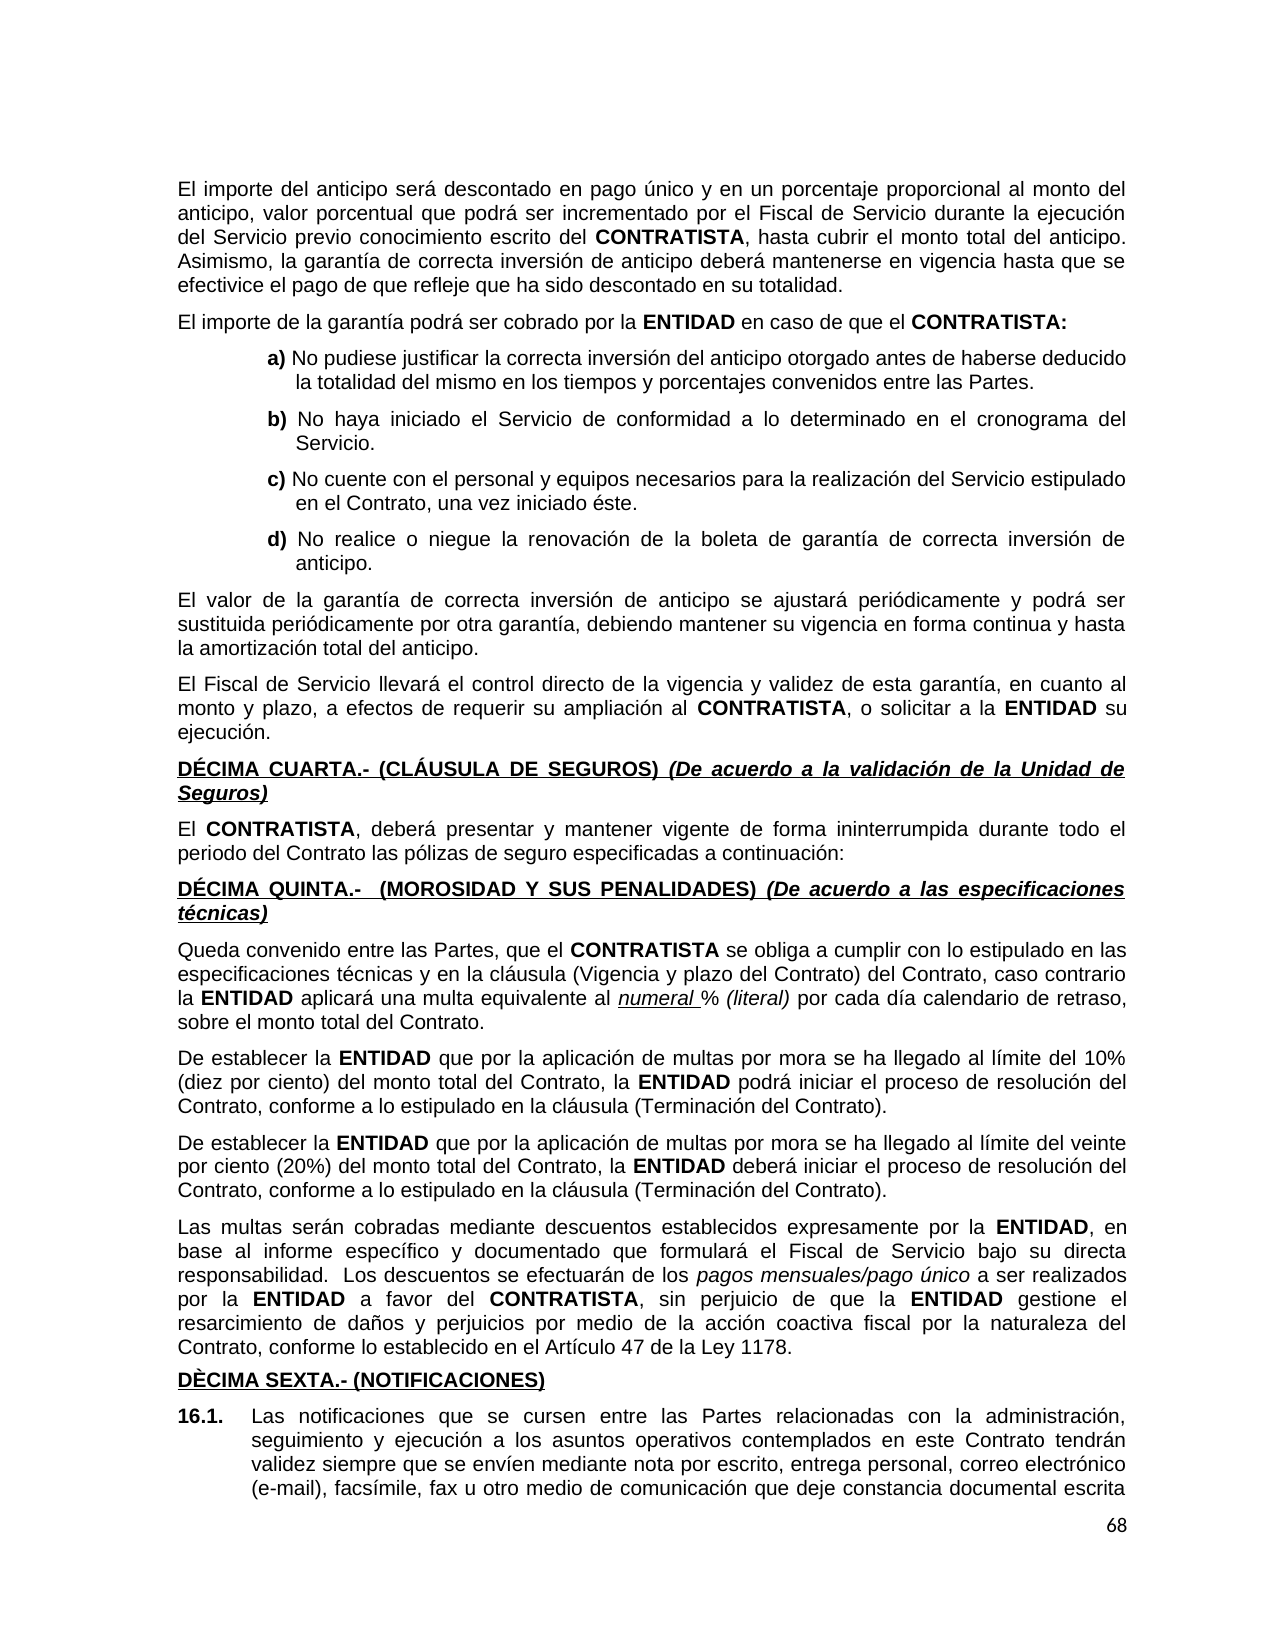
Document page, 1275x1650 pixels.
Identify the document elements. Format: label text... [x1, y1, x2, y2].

text c) No cuente con el personal y equipos necesarios para la realización del Servicio estipulado en el Contrato, una vez iniciado éste. [267, 467, 1127, 515]
text Las multas serán cobradas mediante descuentos establecidos expresamente por la ENTIDAD, en base al informe específico y documentado que formulará el Fiscal de Servicio bajo su directa responsabilidad. Los descuentos se efectuarán de los pagos mensuales/pago único a ser realizados por la ENTIDAD a favor del CONTRATISTA, sin perjuicio de que la ENTIDAD gestione el resarcimiento de daños y perjuicios por medio de la acción coactiva fiscal por la naturaleza del Contrato, conforme lo establecido en el Artículo 47 de la Ley 1178. [177, 1215, 1127, 1358]
text Queda convenido entre las Partes, que el CONTRATISTA se obliga a cumplir con lo estipulado en las especificaciones técnicas y en la cláusula (Vigencia y plazo del Contrato) del Contrato, caso contrario la ENTIDAD aplicará una multa equivalente al numeral % (literal) por cada día calendario de retraso, sobre el monto total del Contrato. [177, 938, 1127, 1033]
text El Fiscal de Servicio llevará el control directo de la vigencia y validez de esta garantía, en cuanto al monto y plazo, a efectos de requerir su ampliación al CONTRATISTA, o solicitar a la ENTIDAD su ejecución. [177, 672, 1127, 744]
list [177, 1404, 1127, 1499]
text b) No haya iniciado el Servicio de conformidad a lo determinado en el cronograma del Servicio. [267, 406, 1127, 454]
text El CONTRATISTA, deberá presentar y mantener vigente de forma ininterrumpida durante todo el periodo del Contrato las pólizas de seguro especificadas a continuación: [177, 817, 1127, 865]
text De establecer la ENTIDAD que por la aplicación de multas por mora se ha llegado al límite del 10% (diez por ciento) del monto total del Contrato, la ENTIDAD podrá iniciar el proceso de resolución del Contrato, conforme a lo estipulado en la cláusula (Terminación del Contrato). [177, 1046, 1127, 1118]
text El importe de la garantía podrá ser cobrado por la ENTIDAD en caso de que el CONTRATISTA: [177, 309, 1127, 333]
text a) No pudiese justificar la correcta inversión del anticipo otorgado antes de haberse deducido la totalidad del mismo en los tiempos y porcentajes convenidos entre las Partes. [267, 346, 1127, 394]
text El valor de la garantía de correcta inversión de anticipo se ajustará periódicamente y podrá ser sustituida periódicamente por otra garantía, debiendo mantener su vigencia en forma continua y hasta la amortización total del anticipo. [177, 588, 1127, 659]
text El importe del anticipo será descontado en pago único y en un porcentaje proporcional al monto del anticipo, valor porcentual que podrá ser incrementado por el Fiscal de Servicio durante la ejecución del Servicio previo conocimiento escrito del CONTRATISTA, hasta cubrir el monto total del anticipo. Asimismo, la garantía de correcta inversión de anticipo deberá mantenerse en vigencia hasta que se efectivice el pago de que refleje que ha sido descontado en su totalidad. [177, 177, 1127, 297]
text DÈCIMA SEXTA.- (NOTIFICACIONES) [177, 1371, 1127, 1391]
text d) No realice o niegue la renovación de la boleta de garantía de correcta inversión de anticipo. [267, 527, 1127, 575]
text DÉCIMA CUARTA.- (CLÁUSULA DE SEGUROS) (De acuerdo a la validación de la Unidad de Seguros) [177, 756, 1127, 804]
text De establecer la ENTIDAD que por la aplicación de multas por mora se ha llegado al límite del veinte por ciento (20%) del monto total del Contrato, la ENTIDAD deberá iniciar el proceso de resolución del Contrato, conforme a lo estipulado en la cláusula (Terminación del Contrato). [177, 1130, 1127, 1202]
text DÉCIMA QUINTA.- (MOROSIDAD Y SUS PENALIDADES) (De acuerdo a las especificaciones técnicas) [177, 877, 1127, 925]
